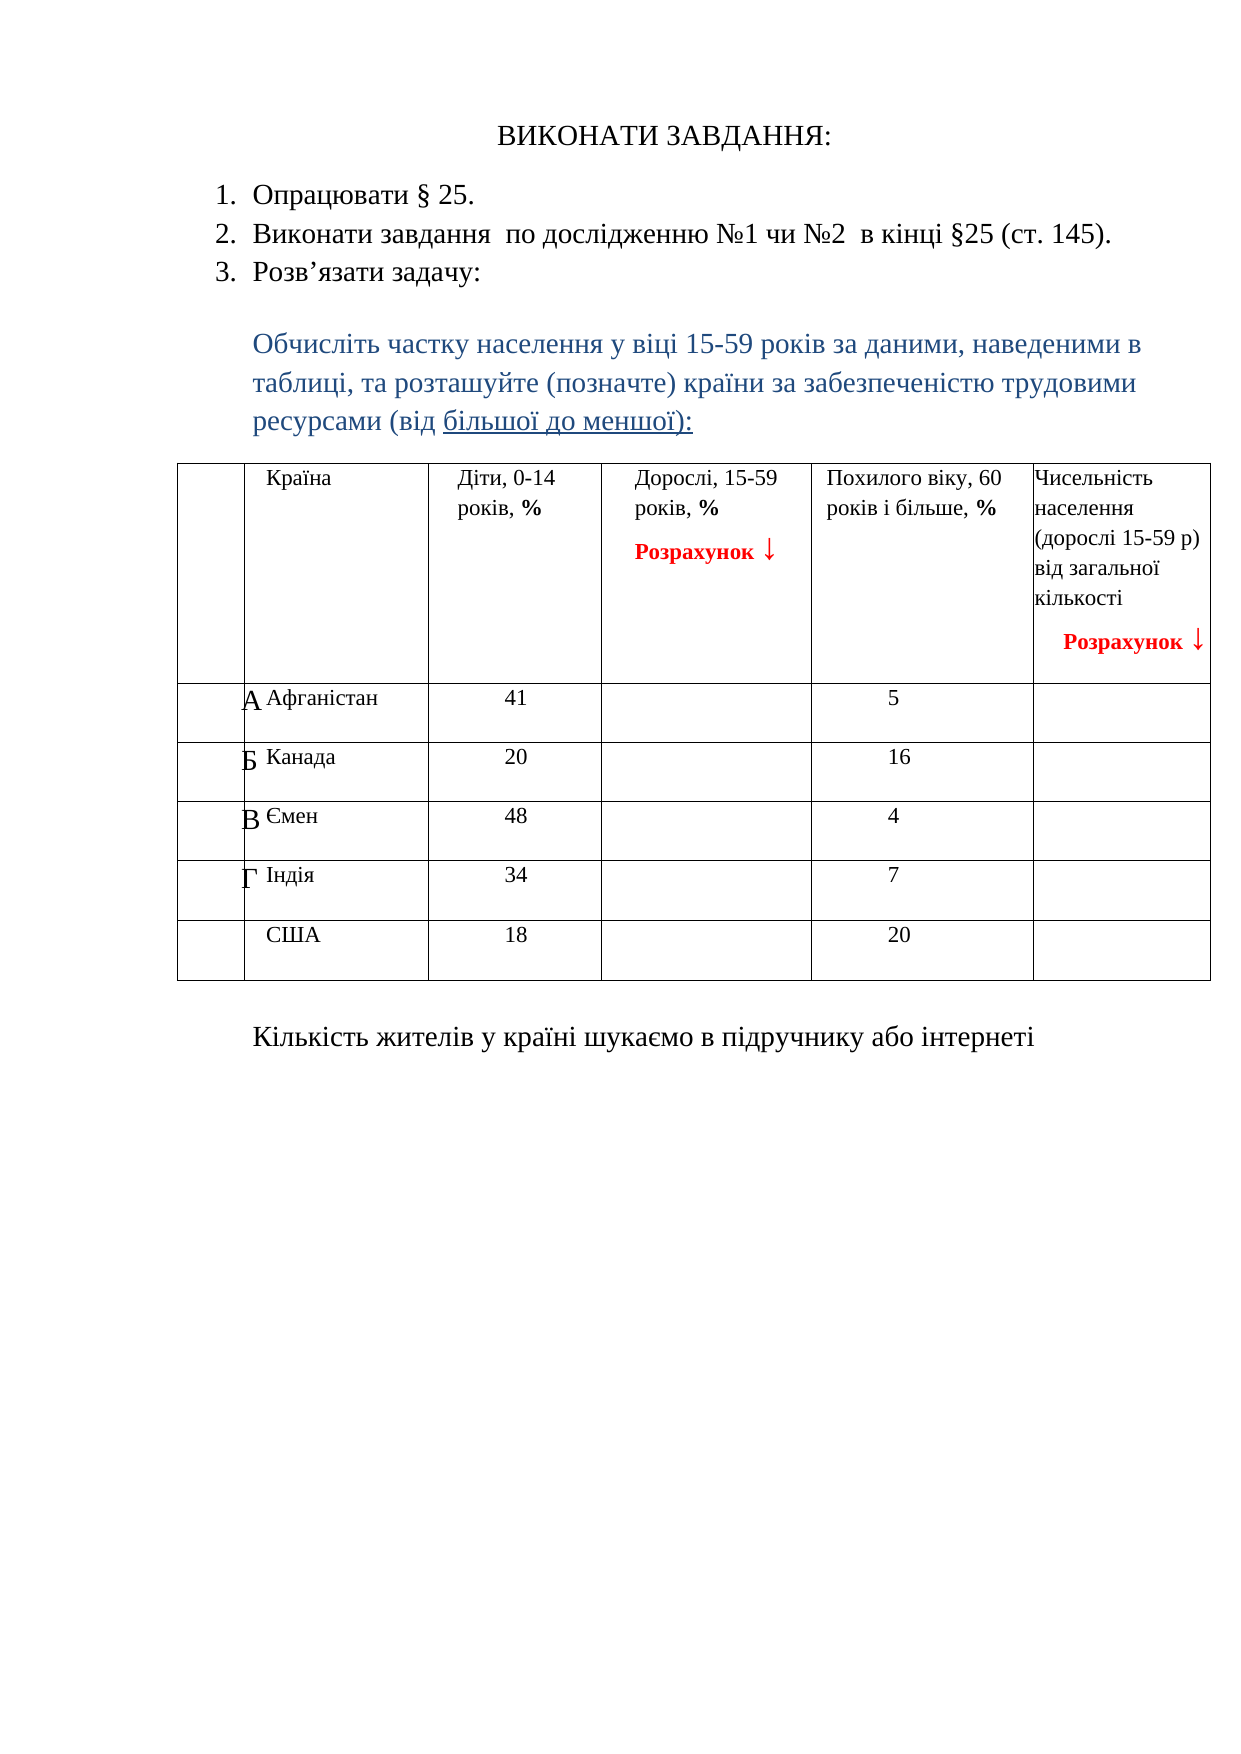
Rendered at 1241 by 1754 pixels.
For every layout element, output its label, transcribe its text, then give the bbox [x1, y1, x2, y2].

table_cell [602, 802, 811, 860]
table_header [178, 464, 244, 682]
table_cell [602, 743, 811, 801]
table_cell 20 [429, 743, 601, 801]
text ВИКОНАТИ ЗАВДАННЯ: [177, 118, 1152, 152]
table_cell 20 [812, 921, 1033, 980]
table_cell [602, 861, 811, 919]
table_cell 48 [429, 802, 601, 860]
table_header Країна [245, 464, 428, 682]
table_cell Г [178, 861, 244, 919]
table_header Діти, 0-14 років, % [429, 464, 601, 682]
table_cell 4 [812, 802, 1033, 860]
list Розв’язати задачу: [215, 254, 1152, 288]
list Обчисліть частку населення у віці 15-59 років за даними, наведеними в таблиці, та розташуйте (позначте) країни за забезпеченістю трудовими ресурсами (від більшої до меншої): [252, 326, 1152, 437]
table_header Чисельність населення (дорослі 15-59 р) від загальної кількості Розрахунок ↓ [1034, 464, 1210, 682]
table_header Дорослі, 15-59 років, % Розрахунок ↓ [602, 464, 811, 682]
table_cell 7 [812, 861, 1033, 919]
table_header Похилого віку, 60 років і більше, % [812, 464, 1033, 682]
table_cell [602, 684, 811, 742]
table_cell [1034, 921, 1210, 980]
table_cell 16 [812, 743, 1033, 801]
list Виконати завдання по дослідженню №1 чи №2 в кінці §25 (ст. 145). [215, 216, 1152, 249]
table_cell 34 [429, 861, 601, 919]
table_cell США [245, 921, 428, 980]
table_cell Індія [245, 861, 428, 919]
list Опрацювати § 25. [215, 177, 1152, 211]
list Кількість жителів у країні шукаємо в підручнику або інтернеті [252, 1019, 1152, 1053]
table_cell 18 [429, 921, 601, 980]
table_cell Афганістан [245, 684, 428, 742]
table_cell Б [178, 743, 244, 801]
table_cell [178, 921, 244, 980]
table_cell Канада [245, 743, 428, 801]
table_cell [1034, 802, 1210, 860]
table_cell Ємен [245, 802, 428, 860]
table_cell [602, 921, 811, 980]
table_cell [1034, 743, 1210, 801]
table_cell [1034, 861, 1210, 919]
table_cell В [178, 802, 244, 860]
table_cell [1034, 684, 1210, 742]
table_cell 5 [812, 684, 1033, 742]
table_cell А [178, 684, 244, 742]
table_cell 41 [429, 684, 601, 742]
